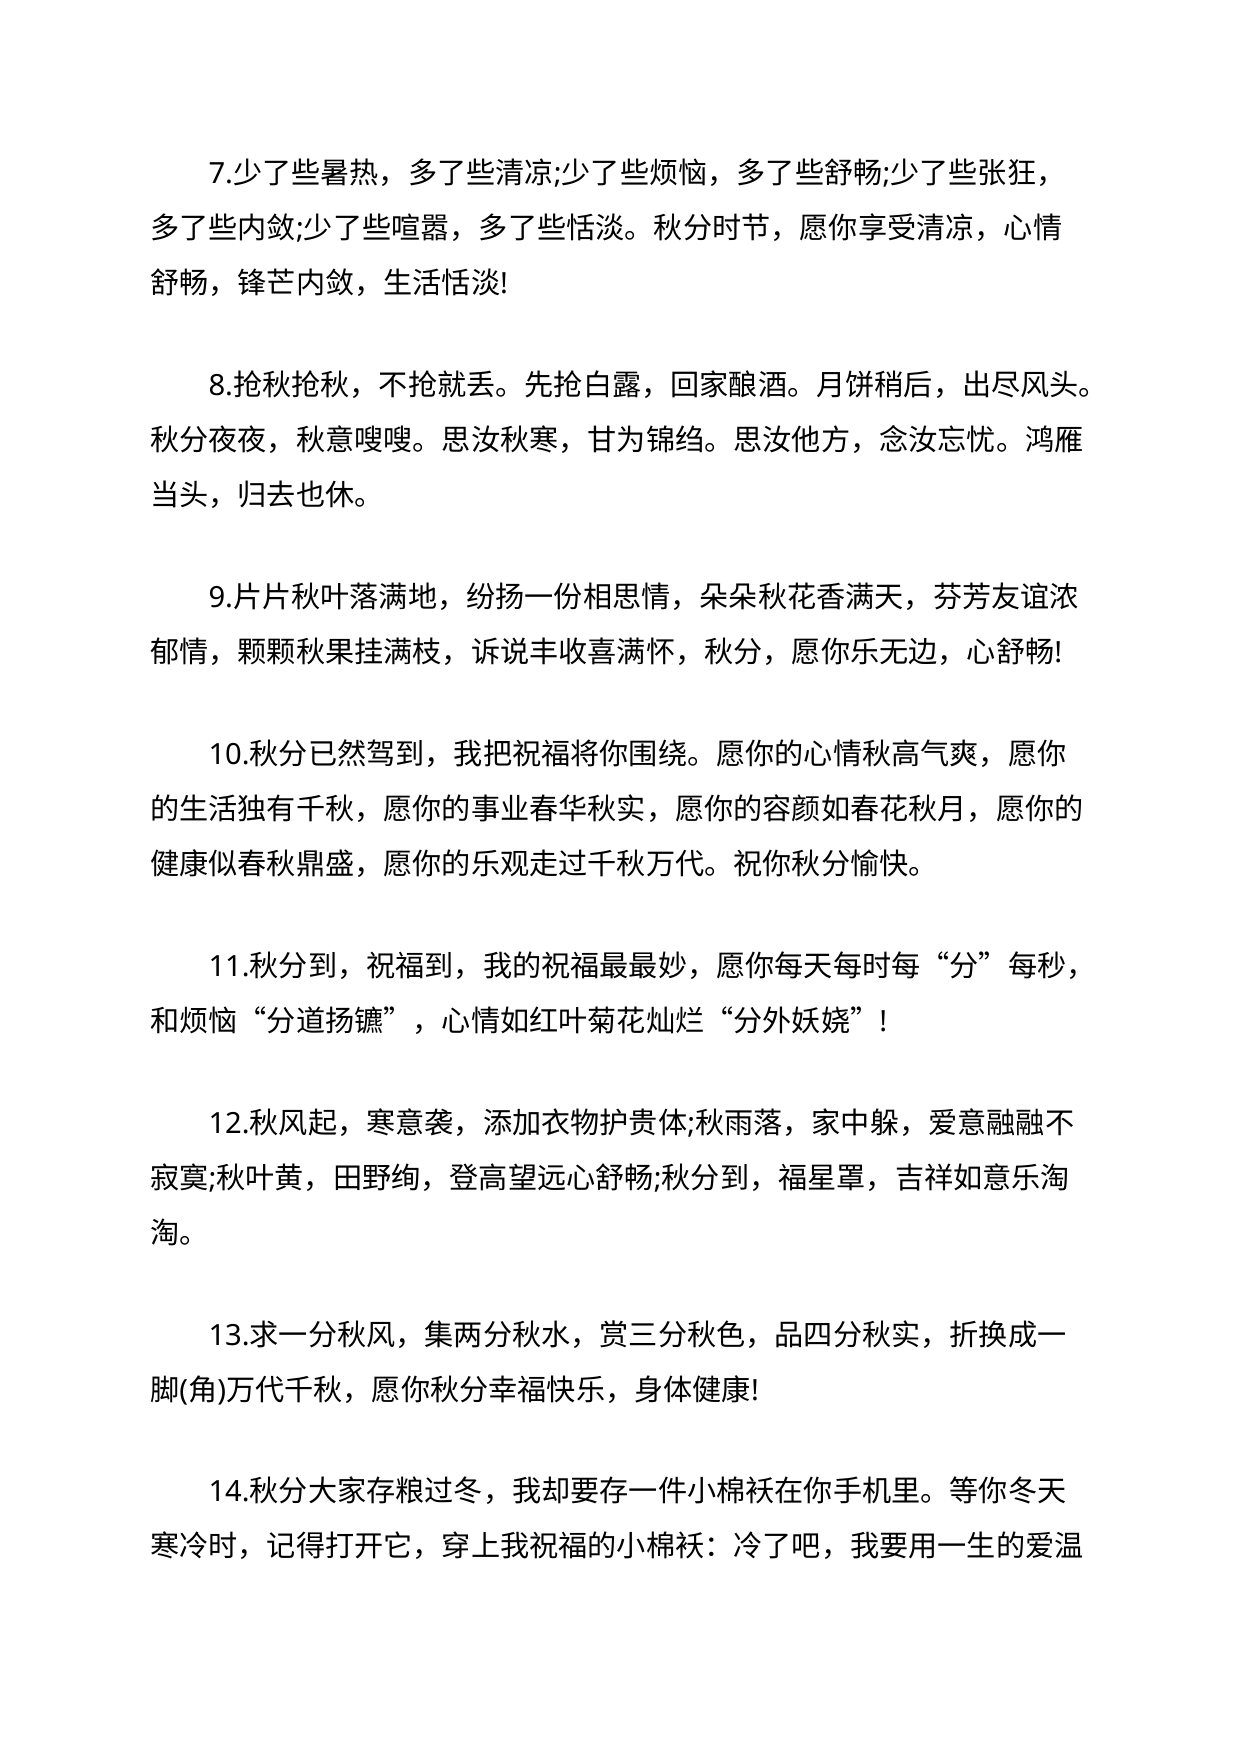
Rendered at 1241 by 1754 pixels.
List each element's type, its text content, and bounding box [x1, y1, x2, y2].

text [150, 1468, 1090, 1565]
text 13.求一分秋风，集两分秋水，赏三分秋色，品四分秋实，折换成一脚(角)万代千秋，愿你秋分幸福快乐，身体健康! [150, 1311, 1090, 1408]
text 12.秋风起，寒意袭，添加衣物护贵体;秋雨落，家中躲，爱意融融不寂寞;秋叶黄，田野绚，登高望远心舒畅;秋分到，福星罩，吉祥如意乐淘淘。 [150, 1099, 1090, 1252]
text 9.片片秋叶落满地，纷扬一份相思情，朵朵秋花香满天，芬芳友谊浓郁情，颗颗秋果挂满枝，诉说丰收喜满怀，秋分，愿你乐无边，心舒畅! [150, 574, 1090, 671]
text 7.少了些暑热，多了些清凉;少了些烦恼，多了些舒畅;少了些张狂，多了些内敛;少了些喧嚣，多了些恬淡。秋分时节，愿你享受清凉，心情舒畅，锋芒内敛，生活恬淡! [150, 150, 1090, 302]
text 11.秋分到，祝福到，我的祝福最最妙，愿你每天每时每“分”每秒，和烦恼“分道扬镳”，心情如红叶菊花灿烂“分外妖娆”! [150, 942, 1090, 1040]
text 8.抢秋抢秋，不抢就丢。先抢白露，回家酿酒。月饼稍后，出尽风头。秋分夜夜，秋意嗖嗖。思汝秋寒，甘为锦绉。思汝他方，念汝忘忧。鸿雁当头，归去也休。 [150, 362, 1090, 514]
text 10.秋分已然驾到，我把祝福将你围绕。愿你的心情秋高气爽，愿你的生活独有千秋，愿你的事业春华秋实，愿你的容颜如春花秋月，愿你的健康似春秋鼎盛，愿你的乐观走过千秋万代。祝你秋分愉快。 [150, 731, 1090, 883]
